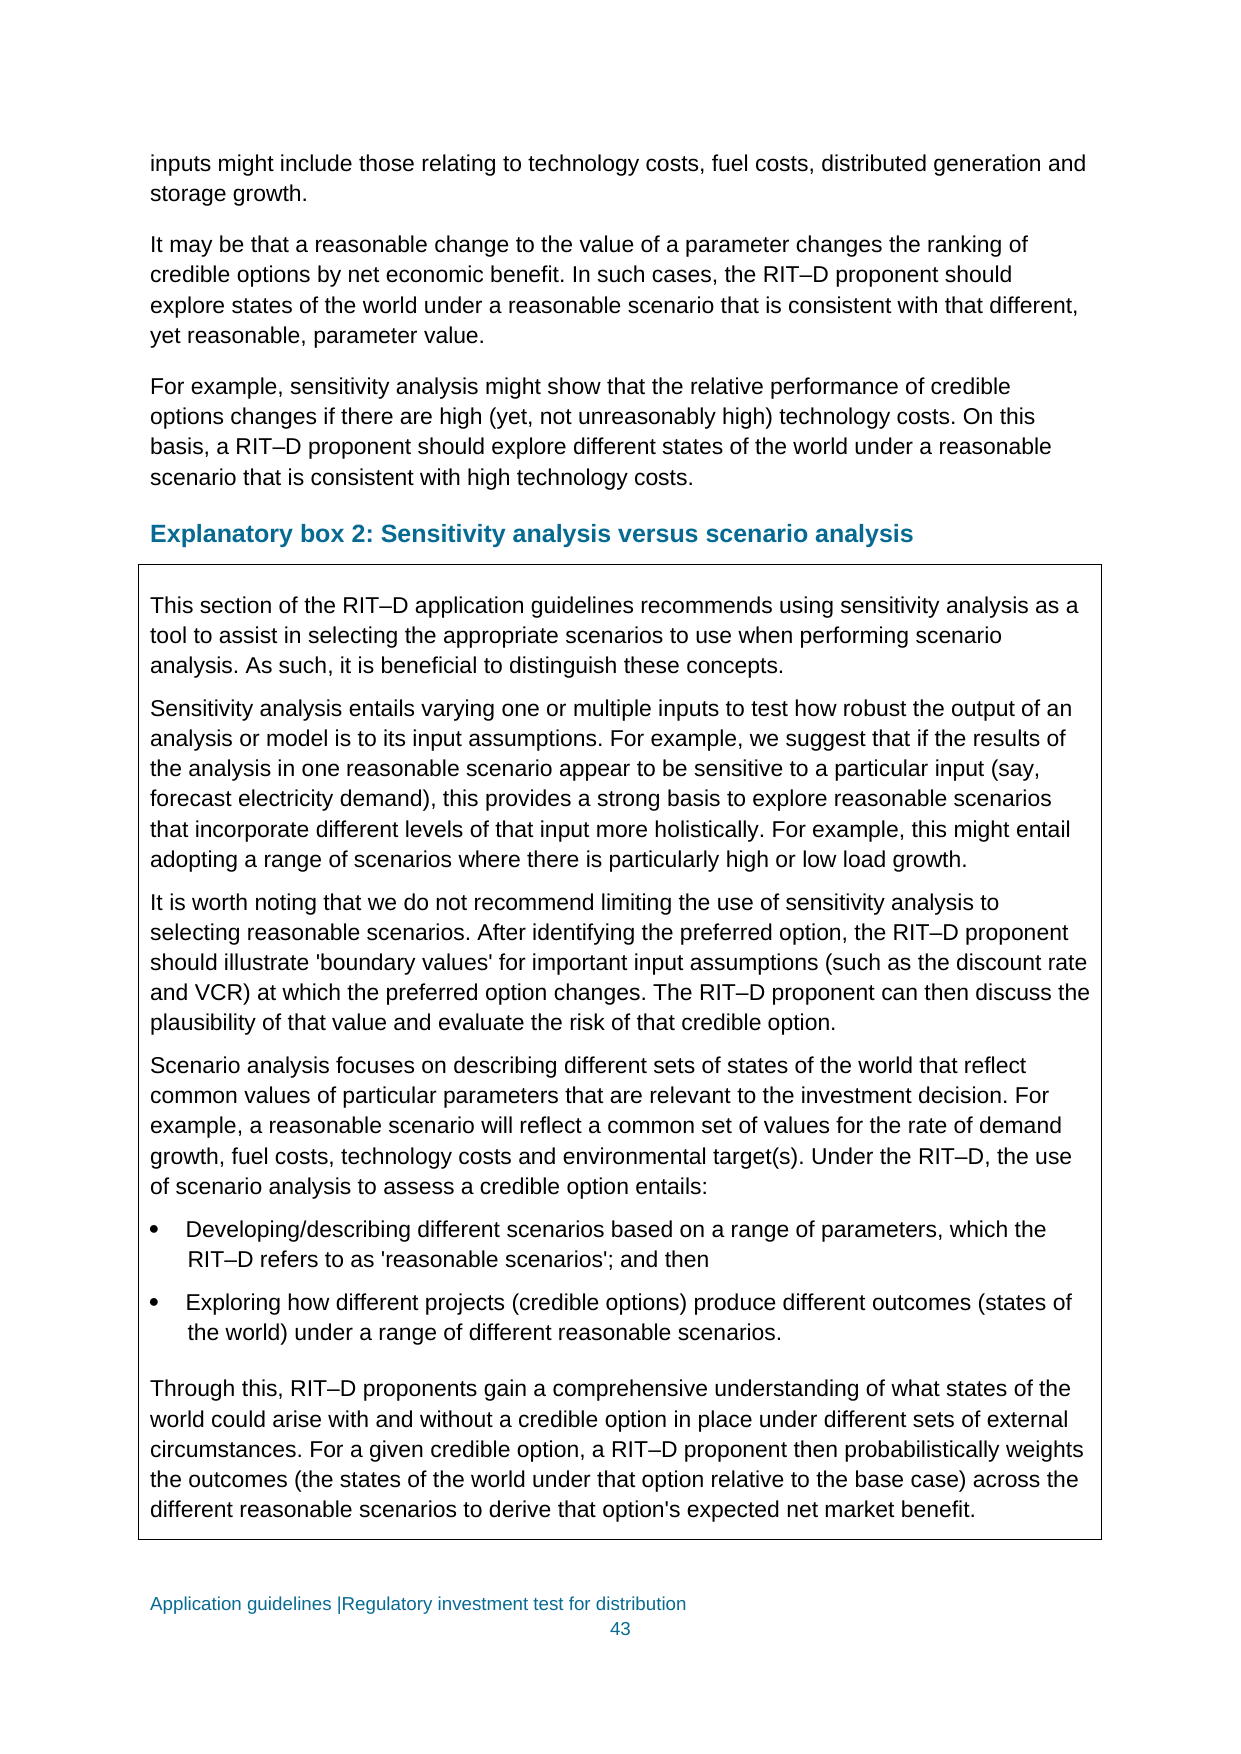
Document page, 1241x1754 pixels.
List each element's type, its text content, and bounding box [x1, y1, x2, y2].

table_header This section of the RIT–D application guidelines recommends using sensitivity analysis as a tool to assist in selecting the appropriate scenarios to use when performing scenario analysis. As such, it is beneficial to distinguish these concepts. Sensitivity analysis entails varying one or multiple inputs to test how robust the output of an analysis or model is to its input assumptions. For example, we suggest that if the results of the analysis in one reasonable scenario appear to be sensitive to a particular input (say, forecast electricity demand), this provides a strong basis to explore reasonable scenarios that incorporate different levels of that input more holistically. For example, this might entail adopting a range of scenarios where there is particularly high or low load growth. It is worth noting that we do not recommend limiting the use of sensitivity analysis to selecting reasonable scenarios. After identifying the preferred option, the RIT–D proponent should illustrate 'boundary values' for important input assumptions (such as the discount rate and VCR) at which the preferred option changes. The RIT–D proponent can then discuss the plausibility of that value and evaluate the risk of that credible option. Scenario analysis focuses on describing different sets of states of the world that reflect common values of particular parameters that are relevant to the investment decision. For example, a reasonable scenario will reflect a common set of values for the rate of demand growth, fuel costs, technology costs and environmental target(s). Under the RIT‒D, the use of scenario analysis to assess a credible option entails: Developing/describing different scenarios based on a range of parameters, which the RIT–D refers to as 'reasonable scenarios'; and then Exploring how different projects (credible options) produce different outcomes (states of the world) under a range of different reasonable scenarios. Through this, RIT‒D proponents gain a comprehensive understanding of what states of the world could arise with and without a credible option in place under different sets of external circumstances. For a given credible option, a RIT–D proponent then probabilistically weights the outcomes (the states of the world under that option relative to the base case) across the different reasonable scenarios to derive that option's expected net market benefit. [139, 565, 1101, 1539]
picture [343, 1597, 350, 1610]
text For example, sensitivity analysis might show that the relative performance of credible options changes if there are high (yet, not unreasonably high) technology costs. On this basis, a RIT‒D proponent should explore different states of the world under a reasonable scenario that is consistent with high technology costs. [150, 373, 1090, 490]
text Explanatory box 2: Sensitivity analysis versus scenario analysis [150, 519, 1090, 547]
picture [442, 1600, 446, 1610]
text It may be that a reasonable change to the value of a parameter changes the ranking of credible options by net economic benefit. In such cases, the RIT–D proponent should explore states of the world under a reasonable scenario that is consistent with that different, yet reasonable, parameter value. [150, 231, 1090, 348]
